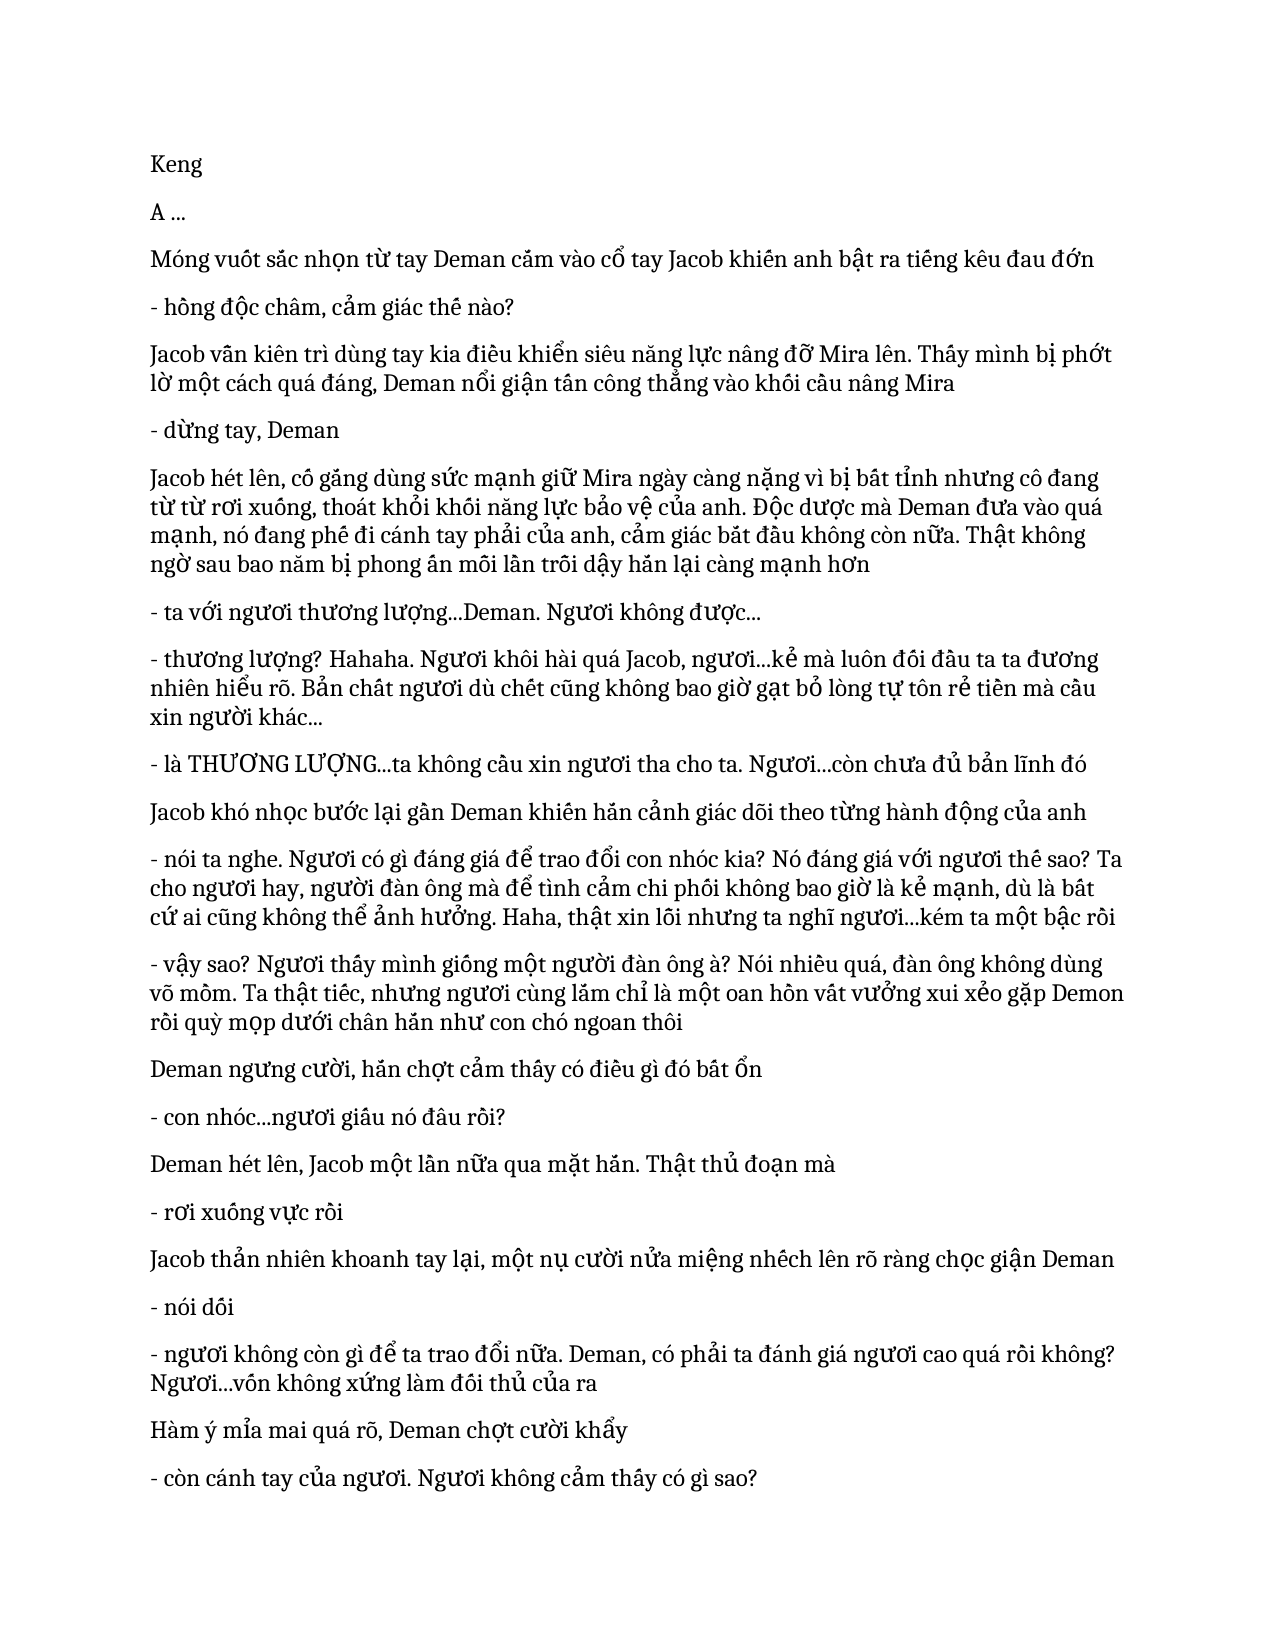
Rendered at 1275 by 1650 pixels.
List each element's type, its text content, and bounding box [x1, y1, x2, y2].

text - nói dối [150, 1292, 1125, 1321]
text - rơi xuống vực rồi [150, 1197, 1125, 1226]
text Jacob thản nhiên khoanh tay lại, một nụ cười nửa miệng nhếch lên rõ ràng chọc giận Deman [150, 1245, 1125, 1274]
text Deman ngưng cười, hắn chợt cảm thấy có điều gì đó bất ổn [150, 1055, 1125, 1084]
text - hồng độc châm, cảm giác thế nào? [150, 292, 1125, 321]
text - ta với ngươi thương lượng...Deman. Ngươi không được... [150, 597, 1125, 626]
text - con nhóc...ngươi giấu nó đâu rồi? [150, 1102, 1125, 1131]
text - dừng tay, Deman [150, 416, 1125, 445]
text Deman hét lên, Jacob một lần nữa qua mặt hắn. Thật thủ đoạn mà [150, 1150, 1125, 1179]
text A ... [150, 197, 1125, 226]
text Móng vuốt sắc nhọn từ tay Deman cắm vào cổ tay Jacob khiến anh bật ra tiếng kêu đau đớn [150, 245, 1125, 274]
text Hàm ý mỉa mai quá rõ, Deman chợt cười khẩy [150, 1416, 1125, 1445]
text - còn cánh tay của ngươi. Ngươi không cảm thấy có gì sao? [150, 1464, 1125, 1492]
text Jacob khó nhọc bước lại gần Deman khiến hắn cảnh giác dõi theo từng hành động của anh [150, 797, 1125, 826]
text - thương lượng? Hahaha. Ngươi khôi hài quá Jacob, ngươi...kẻ mà luôn đối đầu ta ta đương nhiên hiểu rõ. Bản chất ngươi dù chết cũng không bao giờ gạt bỏ lòng tự tôn rẻ tiền mà cầu xin người khác... [150, 645, 1125, 731]
text - nói ta nghe. Ngươi có gì đáng giá để trao đổi con nhóc kia? Nó đáng giá với ngươi thế sao? Ta cho ngươi hay, người đàn ông mà để tình cảm chi phối không bao giờ là kẻ mạnh, dù là bất cứ ai cũng không thể ảnh hưởng. Haha, thật xin lỗi nhưng ta nghĩ ngươi...kém ta một bậc rồi [150, 845, 1125, 931]
text - là THƯƠNG LƯỢNG...ta không cầu xin ngươi tha cho ta. Ngươi...còn chưa đủ bản lĩnh đó [150, 750, 1125, 779]
text Keng [150, 150, 1125, 179]
text - vậy sao? Ngươi thấy mình giống một người đàn ông à? Nói nhiều quá, đàn ông không dùng võ mồm. Ta thật tiếc, nhưng ngươi cùng lắm chỉ là một oan hồn vất vưởng xui xẻo gặp Demon rồi quỳ mọp dưới chân hắn như con chó ngoan thôi [150, 950, 1125, 1036]
text - ngươi không còn gì để ta trao đổi nữa. Deman, có phải ta đánh giá ngươi cao quá rồi không? Ngươi...vốn không xứng làm đối thủ của ra [150, 1340, 1125, 1397]
text Jacob hét lên, cố gắng dùng sức mạnh giữ Mira ngày càng nặng vì bị bất tỉnh nhưng cô đang từ từ rơi xuống, thoát khỏi khối năng lực bảo vệ của anh. Độc dược mà Deman đưa vào quá mạnh, nó đang phế đi cánh tay phải của anh, cảm giác bắt đầu không còn nữa. Thật không ngờ sau bao năm bị phong ấn mỗi lần trỗi dậy hắn lại càng mạnh hơn [150, 464, 1125, 579]
text Jacob vẫn kiên trì dùng tay kia điều khiển siêu năng lực nâng đỡ Mira lên. Thấy mình bị phớt lờ một cách quá đáng, Deman nổi giận tấn công thẳng vào khối cầu nâng Mira [150, 340, 1125, 397]
